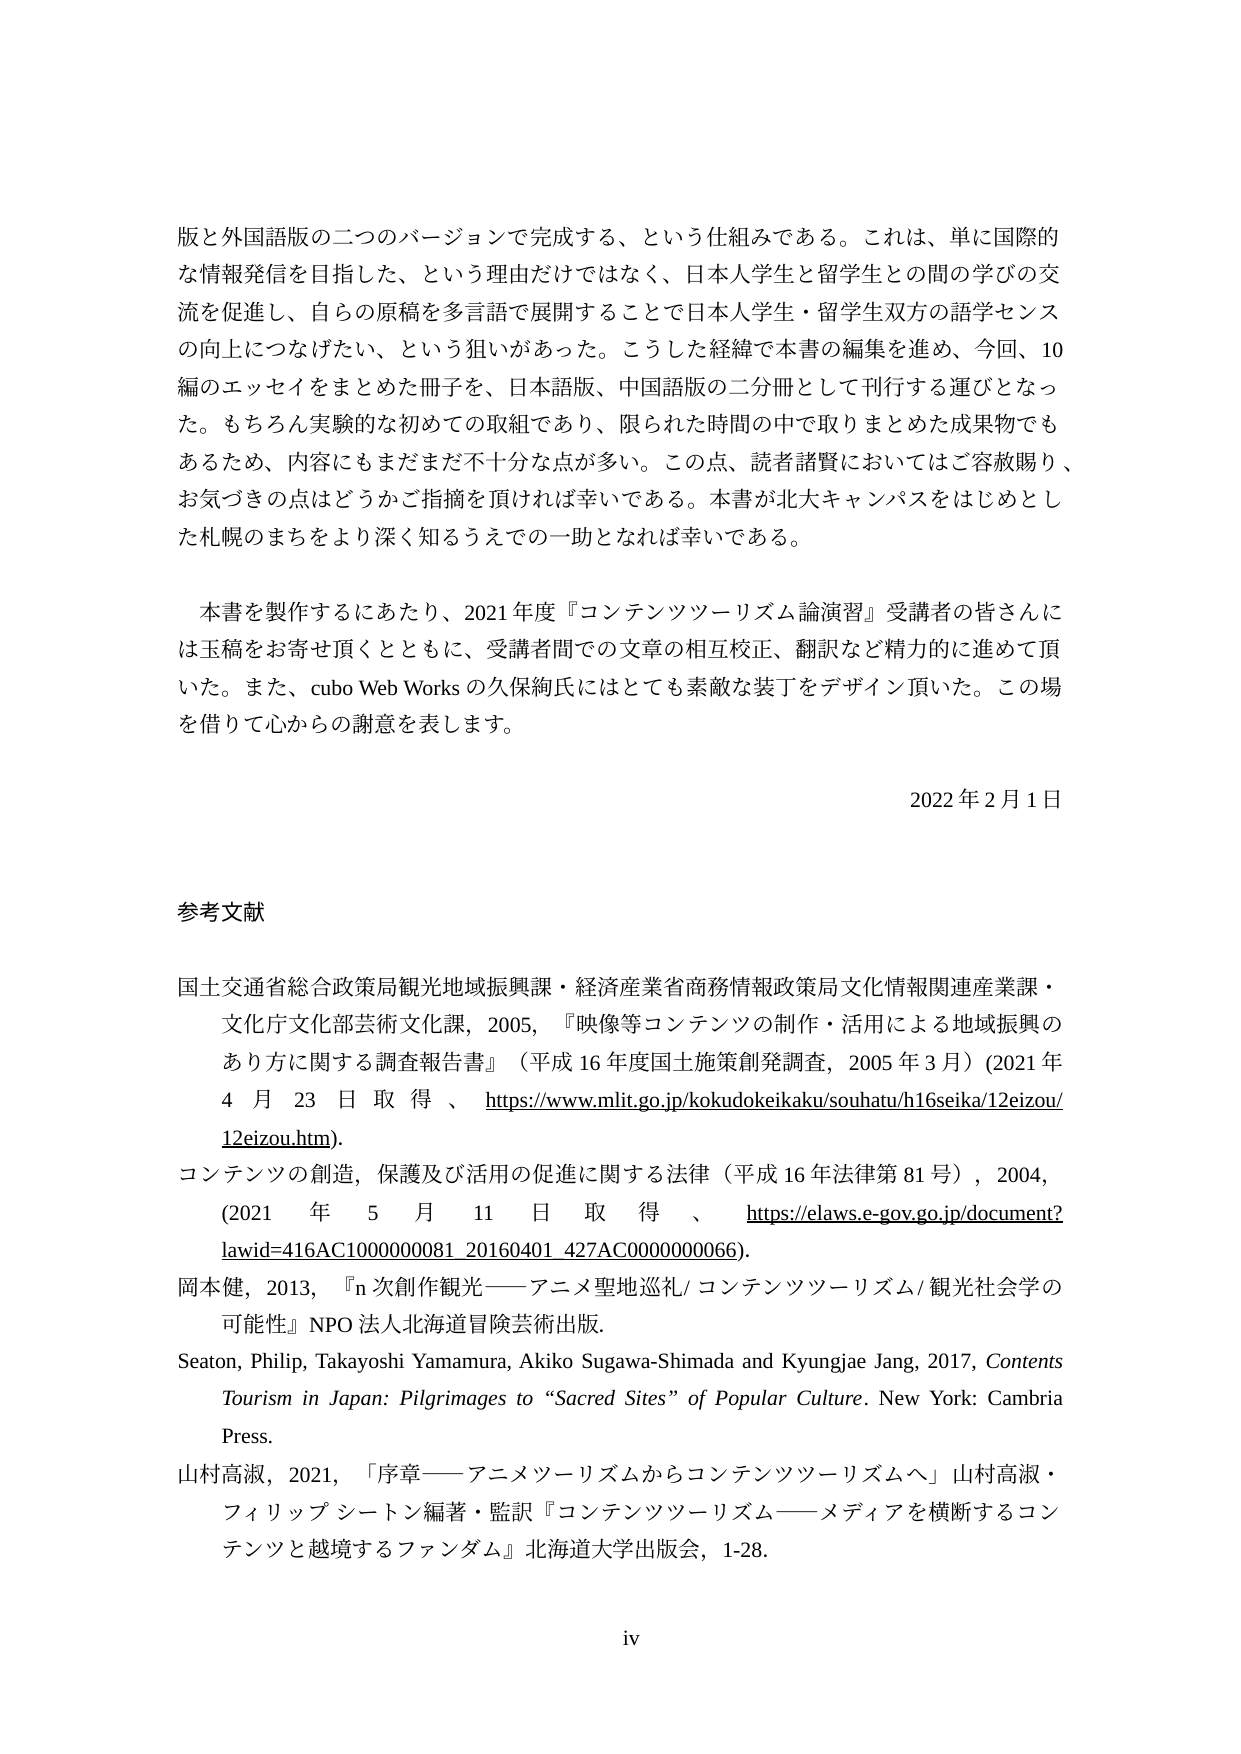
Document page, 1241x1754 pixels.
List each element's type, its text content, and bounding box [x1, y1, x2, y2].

text Seaton, Philip, Takayoshi Yamamura, Akiko Sugawa-Shimada and Kyungjae Jang, 2017, Contents Tourism in Japan: Pilgrimages to “Sacred Sites” of Popular Culture. New York: Cambria Press. [177, 1342, 1063, 1454]
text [177, 217, 1063, 554]
text 国土交通省総合政策局観光地域振興課・経済産業省商務情報政策局文化情報関連産業課・文化庁文化部芸術文化課，2005，『映像等コンテンツの制作・活用による地域振興のあり方に関する調査報告書』（平成16 年度国土施策創発調査，2005 年3 月）(2021年4月23日取得、https://www.mlit.go.jp/kokudokeikaku/souhatu/h16seika/12eizou/12eizou.htm)． [177, 967, 1063, 1154]
text 参考文献 [177, 892, 1063, 929]
text 本書を製作するにあたり、2021年度『コンテンツツーリズム論演習』受講者の皆さんには玉稿をお寄せ頂くとともに、受講者間での文章の相互校正、翻訳など精力的に進めて頂いた。また、cubo Web Worksの久保絢氏にはとても素敵な装丁をデザイン頂いた。この場を借りて心からの謝意を表します。 [177, 592, 1063, 742]
text 2022年2月1日 [177, 779, 1063, 817]
text コンテンツの創造，保護及び活用の促進に関する法律（平成16年法律第81号），2004， (2021年5月11日取得、https://elaws.e-gov.go.jp/document?lawid=416AC1000000081_20160401_427AC0000000066)． [177, 1154, 1063, 1267]
text 岡本健，2013，『n 次創作観光――アニメ聖地巡礼/ コンテンツツーリズム/ 観光社会学の可能性』NPO 法人北海道冒険芸術出版． [177, 1267, 1063, 1342]
text 山村高淑，2021，「序章――アニメツーリズムからコンテンツツーリズムへ」山村高淑・フィリップ シートン編著・監訳『コンテンツツーリズム――メディアを横断するコンテンツと越境するファンダム』北海道大学出版会，1-28． [177, 1454, 1063, 1567]
